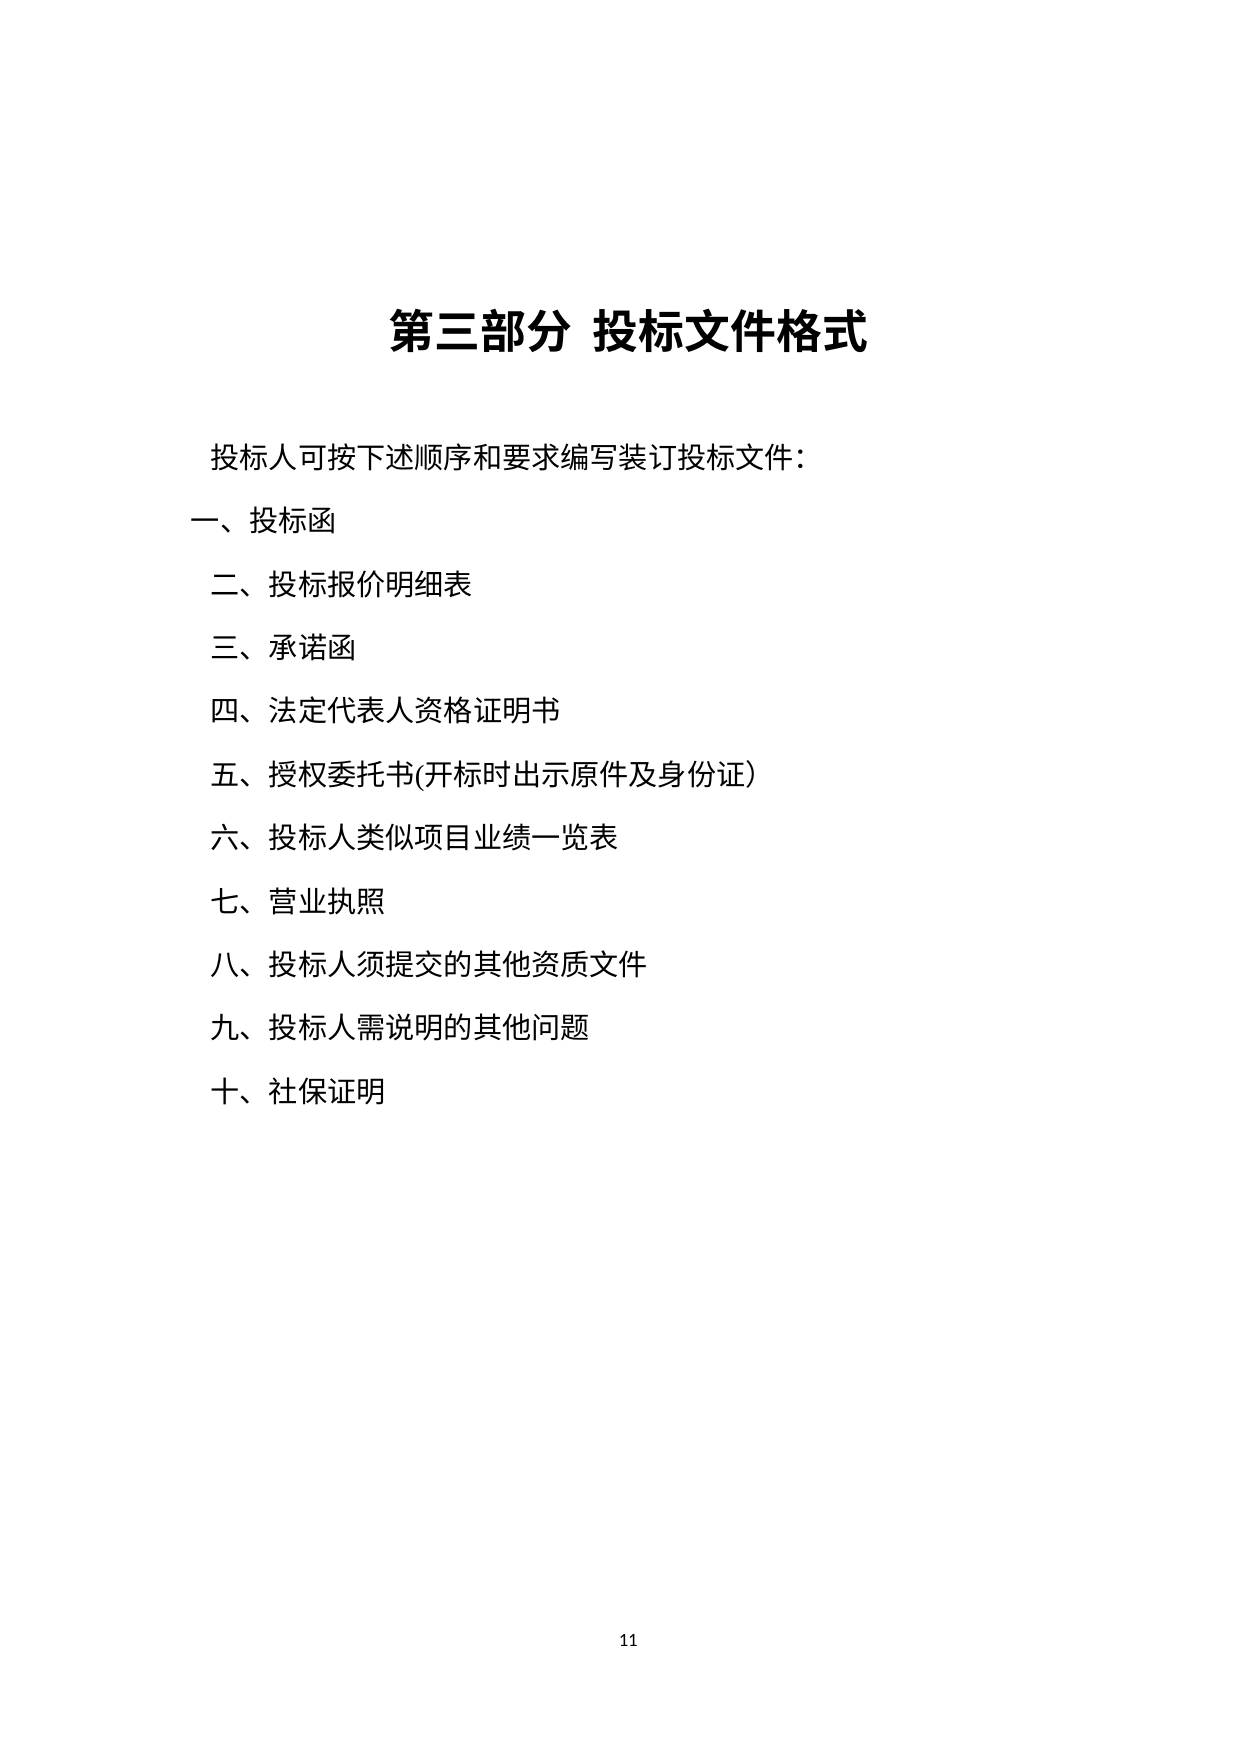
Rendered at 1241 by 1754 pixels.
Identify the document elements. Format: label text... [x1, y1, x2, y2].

text 八、投标人须提交的其他资质文件 [169, 942, 1087, 984]
title 第三部分 投标文件格式 [169, 280, 1087, 378]
text 九、投标人需说明的其他问题 [169, 1005, 1087, 1047]
text 一、投标函 [169, 498, 1087, 540]
text 七、营业执照 [169, 878, 1087, 921]
text 十、社保证明 [169, 1068, 1087, 1111]
text 投标人可按下述顺序和要求编写装订投标文件： [169, 434, 1087, 476]
text 六、投标人类似项目业绩一览表 [169, 815, 1087, 857]
list 投标报价明细表 [169, 561, 1087, 603]
text 四、法定代表人资格证明书 [169, 688, 1087, 730]
text 五、授权委托书(开标时出示原件及身份证） [169, 751, 1087, 794]
text 三、承诺函 [169, 624, 1087, 667]
